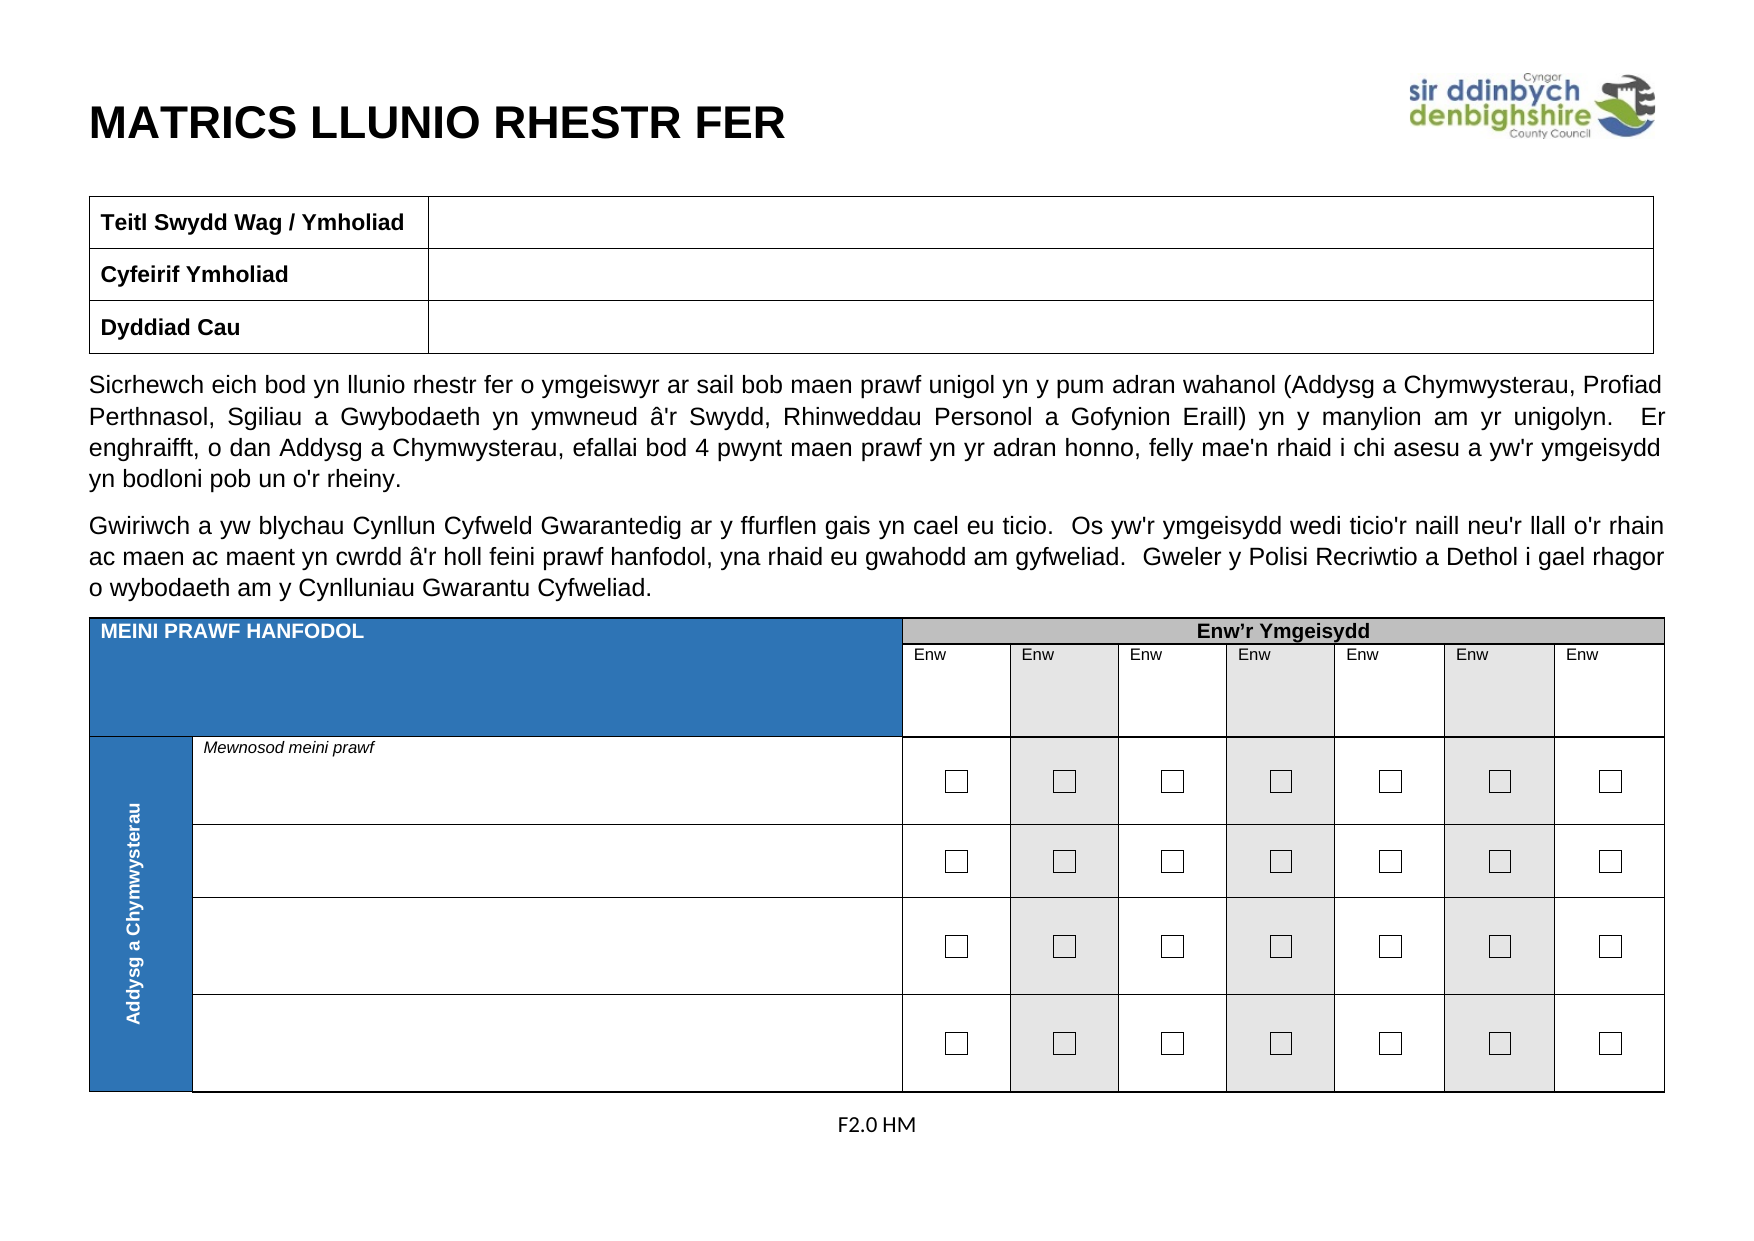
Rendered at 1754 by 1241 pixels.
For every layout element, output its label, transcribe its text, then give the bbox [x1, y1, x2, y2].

table_cell [429, 301, 1653, 353]
table_cell [1335, 738, 1444, 824]
table_cell [1335, 995, 1444, 1091]
table_cell [1011, 995, 1118, 1091]
table_cell [903, 825, 1010, 897]
text Gwiriwch a yw blychau Cynllun Cyfweld Gwarantedig ar y ffurflen gais yn cael eu ticio. Os yw'r ymgeisydd wedi ticio'r naill neu'r llall o'r rhain ac maen ac maent yn cwrdd â'r holl feini prawf hanfodol, yna rhaid eu gwahodd am gyfweliad. Gweler y Polisi Recriwtio a Dethol i gael rhagor o wybodaeth am y Cynlluniau Gwarantu Cyfweliad. [89, 511, 1665, 602]
table_cell [1227, 995, 1334, 1091]
table_cell [903, 995, 1010, 1091]
table_cell [1445, 995, 1554, 1091]
table_cell Enw [903, 645, 1010, 736]
table_cell [1227, 898, 1334, 994]
text Sicrhewch eich bod yn llunio rhestr fer o ymgeiswyr ar sail bob maen prawf unigol yn y pum adran wahanol (Addysg a Chymwysterau, Profiad Perthnasol, Sgiliau a Gwybodaeth yn ymwneud â'r Swydd, Rhinweddau Personol a Gofynion Eraill) yn y manylion am yr unigolyn. Er enghraifft, o dan Addysg a Chymwysterau, efallai bod 4 pwynt maen prawf yn yr adran honno, felly mae'n rhaid i chi asesu a yw'r ymgeisydd yn bodloni pob un o'r rheiny. [89, 370, 1665, 492]
table_cell [1119, 995, 1226, 1091]
table_cell [1011, 738, 1118, 824]
table_cell Enw [1119, 645, 1226, 736]
table_cell [1119, 825, 1226, 897]
table_cell Cyfeirif Ymholiad [90, 249, 428, 300]
table_cell Enw [1335, 645, 1444, 736]
table_cell [193, 898, 902, 994]
table_header Teitl Swydd Wag / Ymholiad [90, 197, 428, 248]
table_cell [1555, 825, 1664, 897]
table_cell [1335, 825, 1444, 897]
table_cell Enw [1227, 645, 1334, 736]
table_cell [1445, 738, 1554, 824]
table_cell [1119, 738, 1226, 824]
table_cell Enw [1445, 645, 1554, 736]
table_header Enw’r Ymgeisydd [903, 619, 1664, 643]
table_cell Enw [1555, 645, 1664, 736]
table_cell Dyddiad Cau [90, 301, 428, 353]
picture [1409, 73, 1656, 139]
table_cell [1227, 738, 1334, 824]
table_cell [1555, 995, 1664, 1091]
table_cell [1555, 738, 1664, 824]
table_cell [1011, 898, 1118, 994]
table_cell [1555, 898, 1664, 994]
table_cell Mewnosod meini prawf [193, 737, 902, 824]
table_cell Addysg a Chymwysterau [90, 737, 192, 1091]
table_cell [1119, 898, 1226, 994]
table_cell [903, 898, 1010, 994]
table_cell Enw [1011, 645, 1118, 736]
table_cell [429, 249, 1653, 300]
table_cell [1445, 898, 1554, 994]
table_cell [1227, 825, 1334, 897]
table_header [429, 197, 1653, 248]
table_cell [903, 738, 1010, 824]
table_cell [1335, 898, 1444, 994]
table_header MEINI PRAWF HANFODOL [90, 619, 902, 736]
table_cell [1011, 825, 1118, 897]
table_cell [193, 825, 902, 897]
table_cell [193, 995, 902, 1091]
table_cell [1445, 825, 1554, 897]
